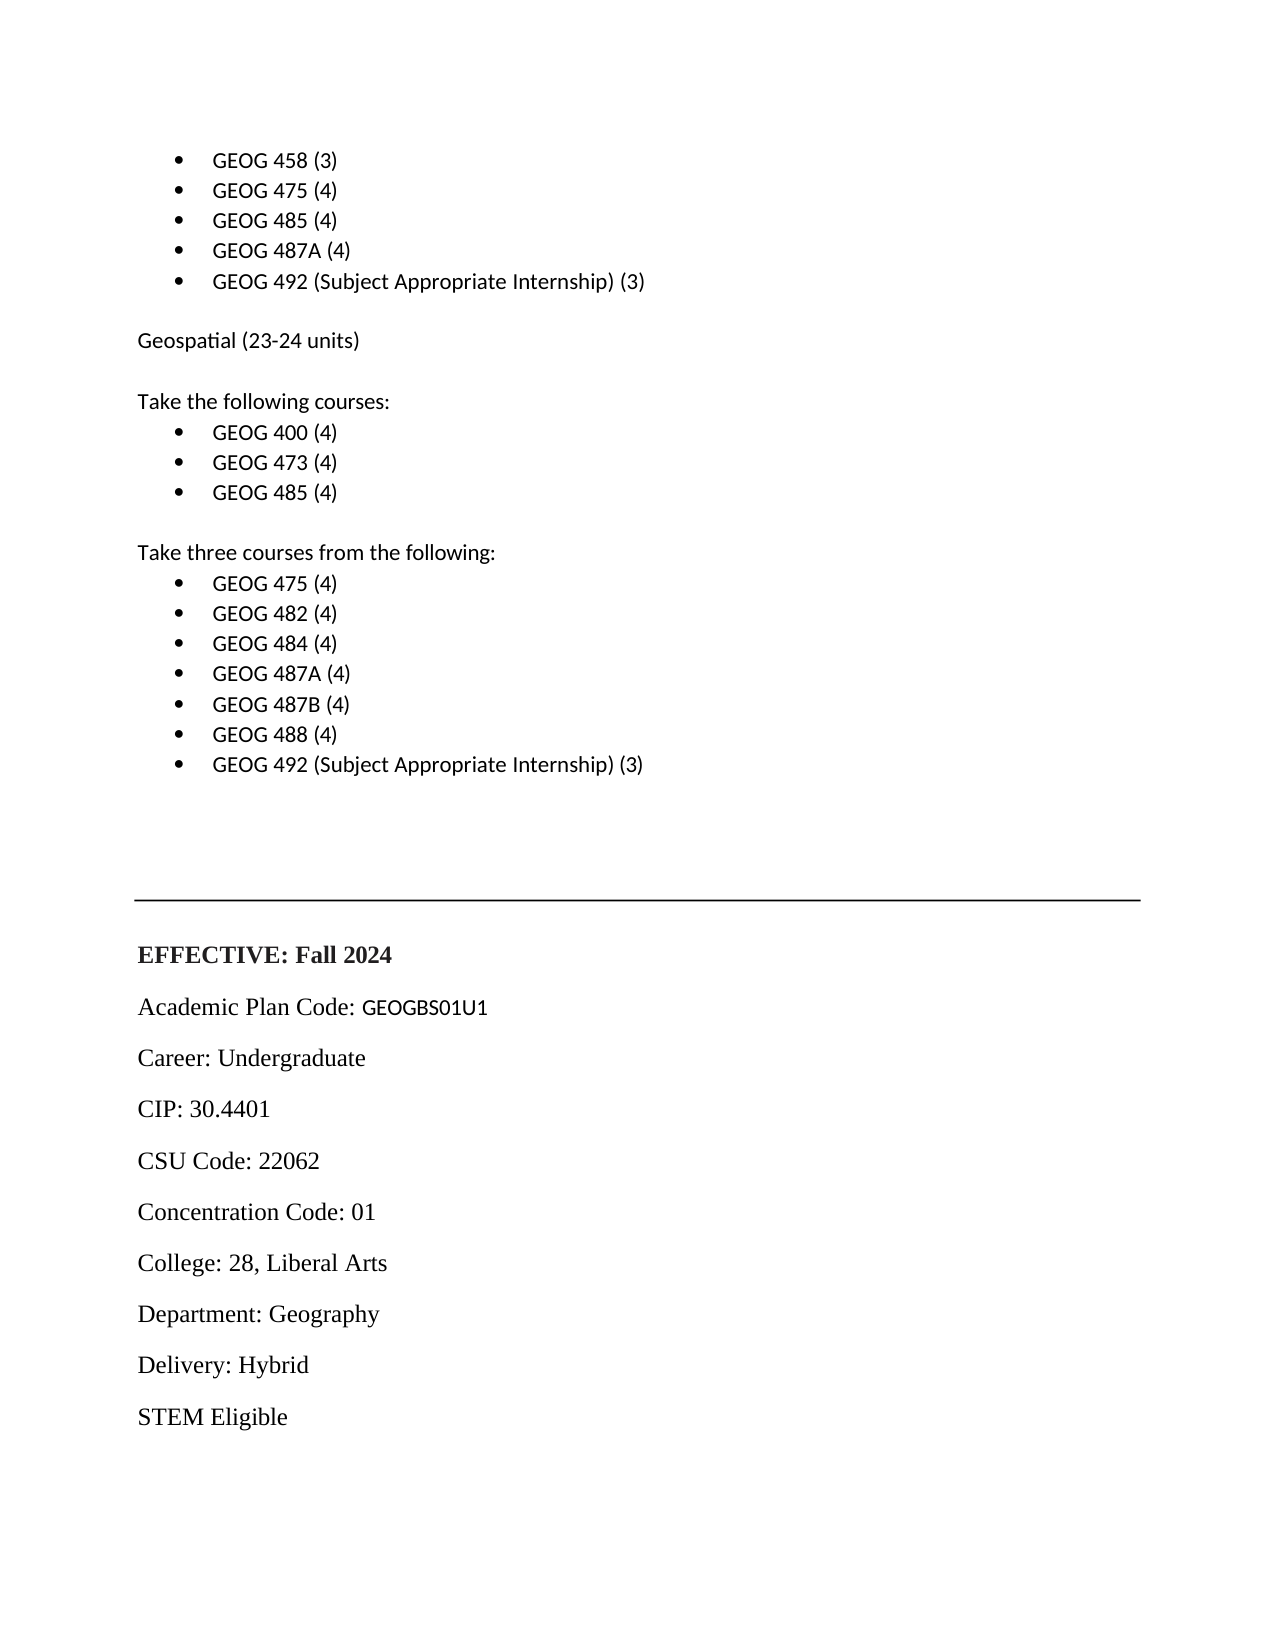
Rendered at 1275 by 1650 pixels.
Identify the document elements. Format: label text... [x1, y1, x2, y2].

text Concentration Code: 01 College: 28, Liberal Arts Department: Geography Delivery: Hybrid [137, 1197, 459, 1379]
list GEOG 487A (4) [175, 659, 1146, 688]
list GEOG 458 (3) [175, 146, 1146, 174]
text STEM Eligible [137, 1402, 1146, 1431]
list GEOG 485 (4) [175, 478, 1146, 506]
list GEOG 492 (Subject Appropriate Internship) (3) Geospatial (23-24 units) [137, 267, 645, 354]
list GEOG 487A (4) [175, 236, 1146, 264]
list GEOG 475 (4) [175, 176, 1146, 204]
text Academic Plan Code: GEOGBS01U1 [137, 992, 1146, 1021]
list GEOG 482 (4) [175, 599, 1146, 627]
list GEOG 488 (4) [175, 720, 1146, 748]
subtitle EFFECTIVE: Fall 2024 [137, 940, 1146, 969]
list GEOG 484 (4) [175, 629, 1146, 657]
text CSU Code: 22062 [137, 1146, 1146, 1174]
list GEOG 473 (4) [175, 448, 1146, 476]
text Take the following courses: [137, 387, 1146, 416]
list GEOG 487B (4) [175, 690, 1146, 718]
list GEOG 492 (Subject Appropriate Internship) (3) [175, 750, 1146, 778]
text Career: Undergraduate CIP: 30.4401 [137, 1043, 366, 1123]
list GEOG 400 (4) [175, 418, 1146, 446]
text Take three courses from the following: [137, 538, 1146, 566]
list GEOG 475 (4) [175, 569, 1146, 597]
list GEOG 485 (4) [175, 206, 1146, 234]
